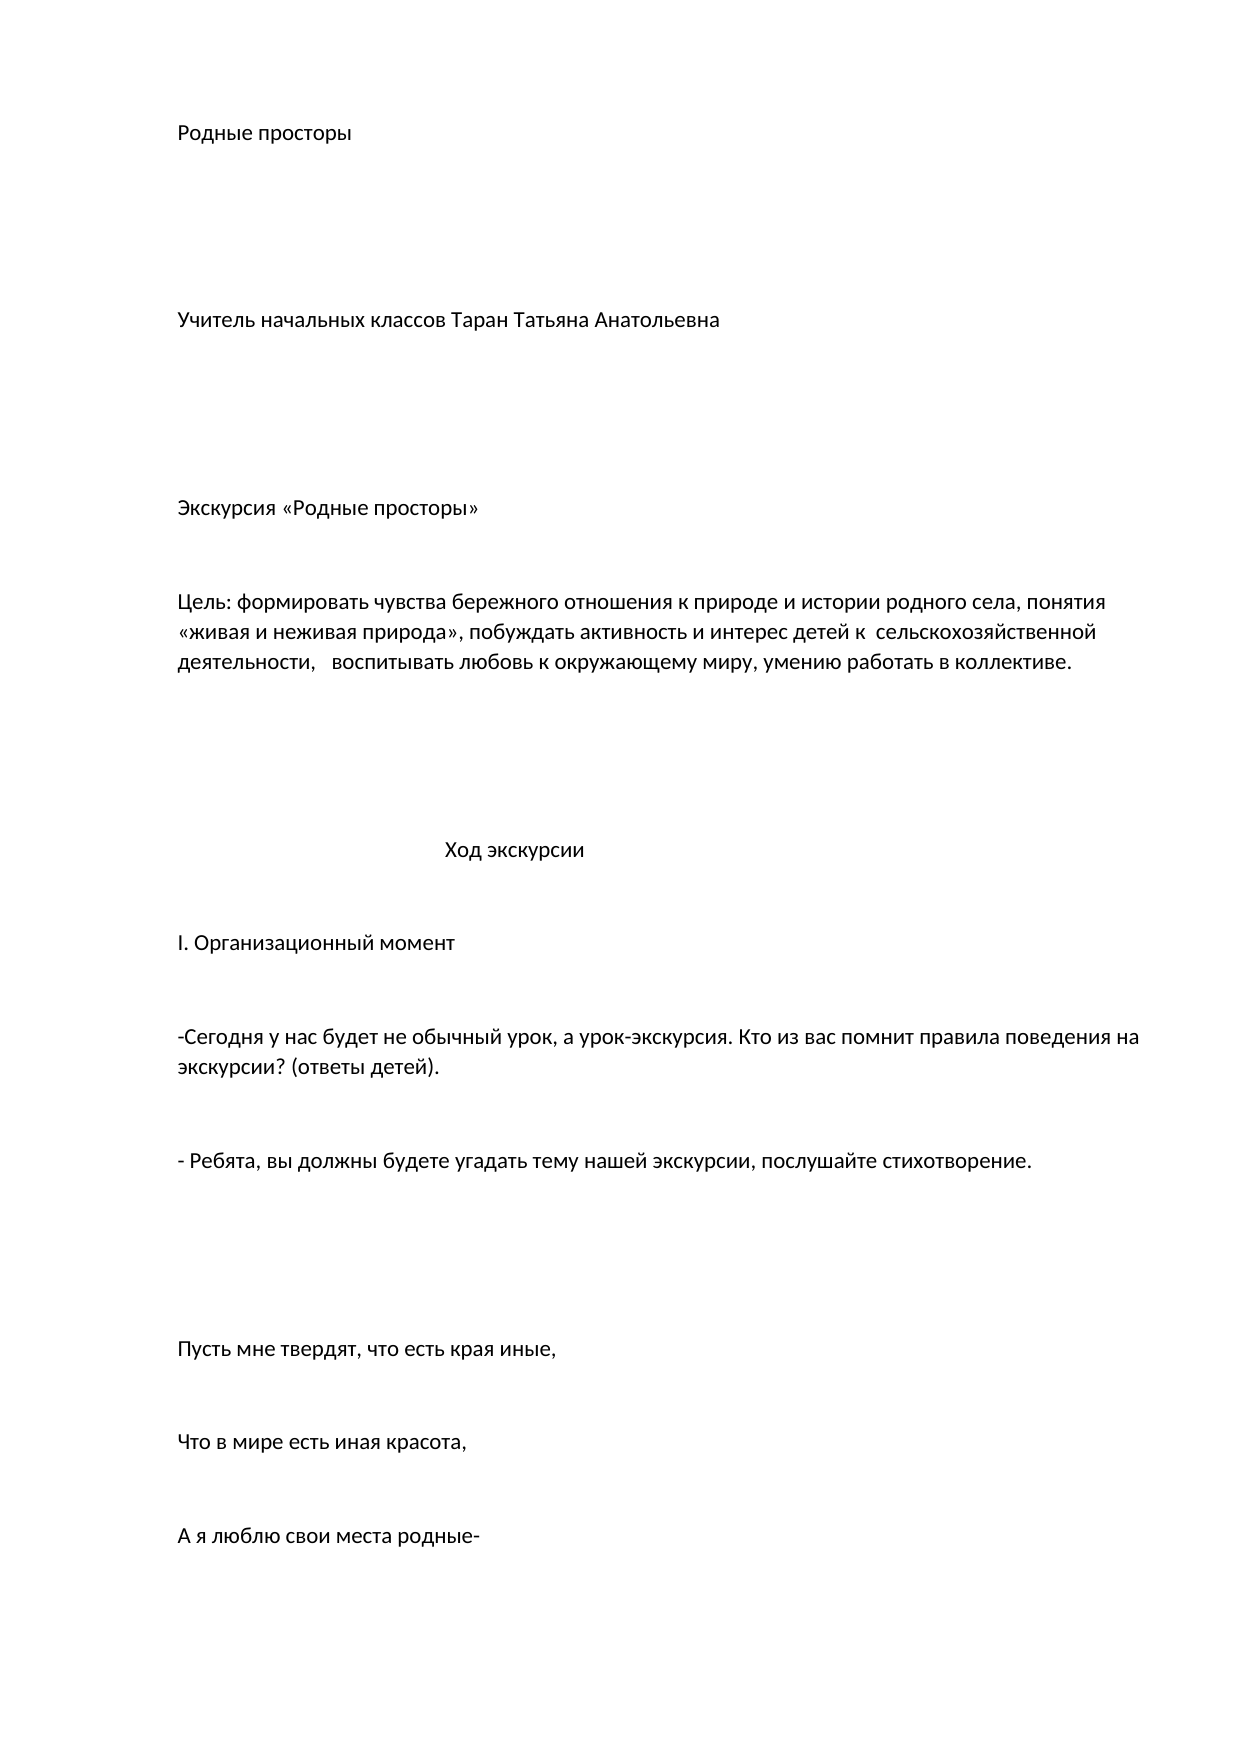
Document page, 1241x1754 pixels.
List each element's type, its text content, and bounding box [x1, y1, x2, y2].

text А я люблю свои места родные- [177, 1521, 1152, 1549]
text - Ребята, вы должны будете угадать тему нашей экскурсии, послушайте стихотворение. [177, 1146, 1152, 1174]
text -Сегодня у нас будет не обычный урок, а урок-экскурсия. Кто из вас помнит правила поведения на экскурсии? (ответы детей). [177, 1022, 1152, 1081]
text Цель: формировать чувства бережного отношения к природе и истории родного села, понятия «живая и неживая природа», побуждать активность и интерес детей к сельскохозяйственной деятельности, воспитывать любовь к окружающему миру, умению работать в коллективе. [177, 587, 1152, 675]
text Ход экскурсии [177, 835, 1152, 863]
text Пусть мне твердят, что есть края иные, [177, 1334, 1152, 1362]
text I. Организационный момент [177, 928, 1152, 957]
text Что в мире есть иная красота, [177, 1427, 1152, 1456]
text Экскурсия «Родные просторы» [177, 493, 1152, 521]
text Родные просторы [177, 118, 1152, 146]
text Учитель начальных классов Таран Татьяна Анатольевна [177, 306, 1152, 334]
